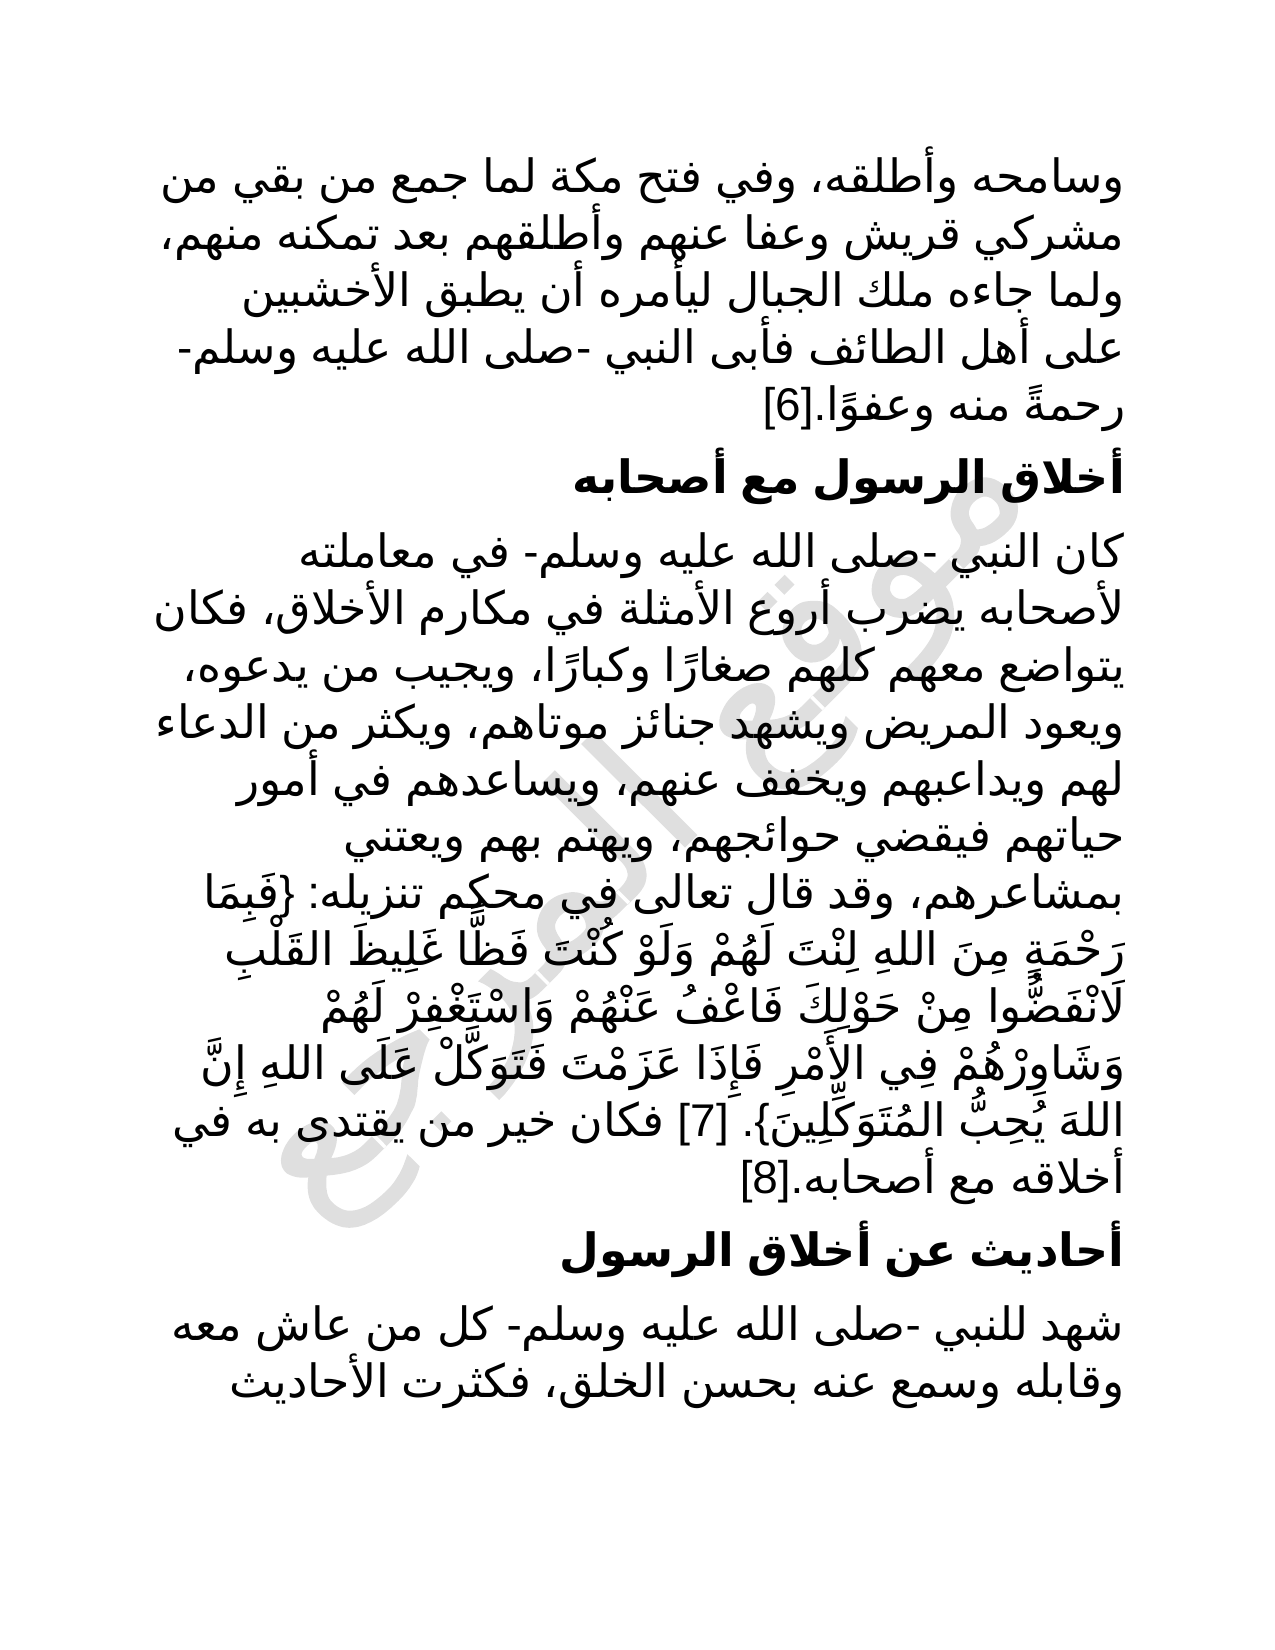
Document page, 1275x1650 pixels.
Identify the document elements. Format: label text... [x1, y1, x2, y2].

text أحاديث عن أخلاق الرسول [150, 1224, 1125, 1276]
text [150, 1297, 1125, 1407]
text أخلاق الرسول مع أصحابه [150, 451, 1125, 504]
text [150, 150, 1125, 430]
text كان النبي -صلى الله عليه وسلم- في معاملته لأصحابه يضرب أروع الأمثلة في مكارم الأخلاق، فكان يتواضع معهم كلهم صغارًا وكبارًا، ويجيب من يدعوه، ويعود المريض ويشهد جنائز موتاهم، ويكثر من الدعاء لهم ويداعبهم ويخفف عنهم، ويساعدهم في أمور حياتهم فيقضي حوائجهم، ويهتم بهم ويعتني بمشاعرهم، وقد قال تعالى في محكم تنزيله: {فَبِمَا رَحْمَةٍ مِنَ اللهِ لِنْتَ لَهُمْ وَلَوْ كُنْتَ فَظًّا غَلِيظَ القَلْبِ لَانْفَضُّوا مِنْ حَوْلِكَ فَاعْفُ عَنْهُمْ وَاسْتَغْفِرْ لَهُمْ وَشَاوِرْهُمْ فِي الأَمْرِ فَإِذَا عَزَمْتَ فَتَوَكَّلْ عَلَى اللهِ إِنَّ اللهَ يُحِبُّ المُتَوَكِّلِينَ}. [7] فكان خير من يقتدى به في أخلاقه مع أصحابه.[8] [150, 524, 1125, 1203]
